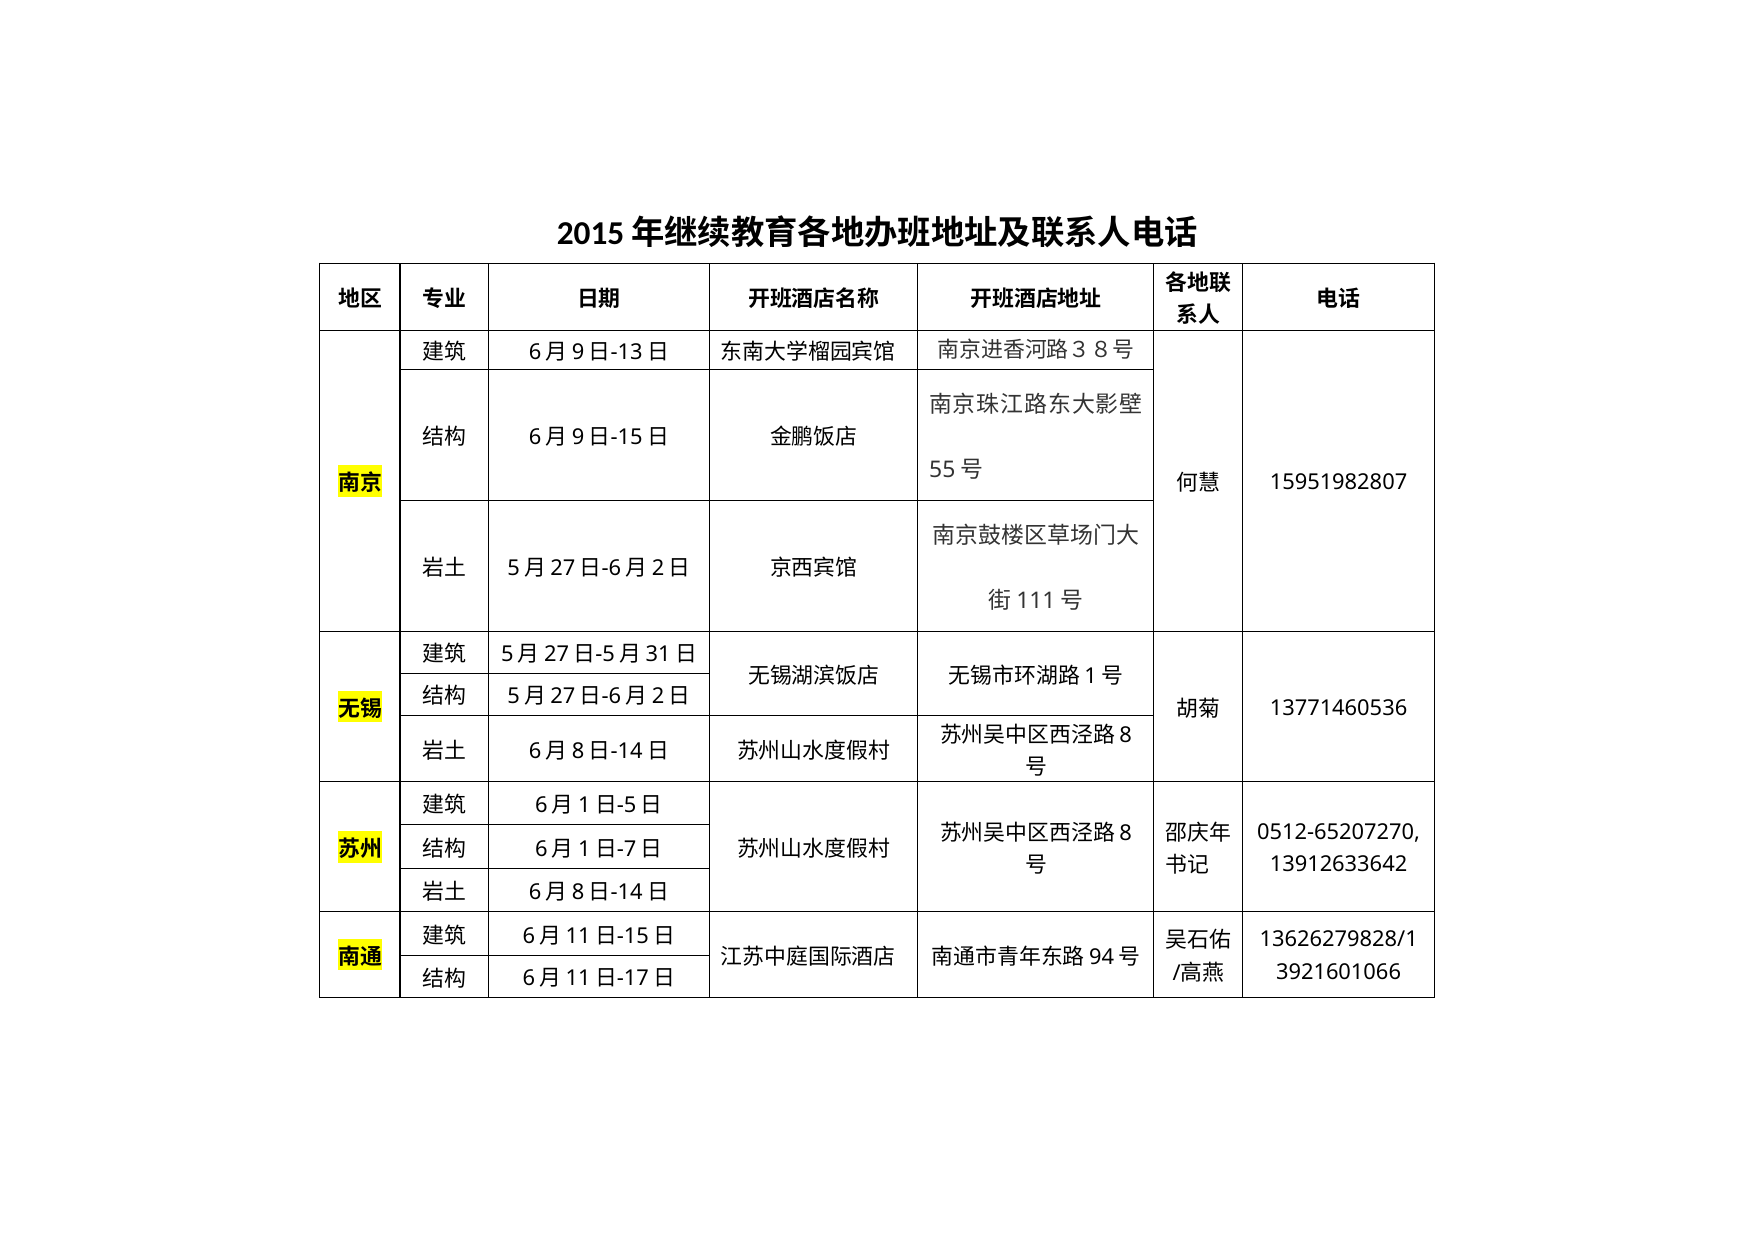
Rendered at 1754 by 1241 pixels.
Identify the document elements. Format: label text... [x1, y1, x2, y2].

table_cell 胡菊 [1154, 632, 1242, 781]
table_cell -7日 [489, 825, 709, 868]
table_cell 京西宾馆 [710, 501, 917, 631]
table_cell 岩土 [401, 501, 488, 631]
table_cell 南京鼓楼区草场门大街111号 [918, 501, 1153, 631]
table_cell 吴石佑/高燕 [1154, 912, 1242, 997]
table_cell 无锡市环湖路1号 [918, 632, 1153, 715]
table_cell 建筑 [401, 331, 488, 369]
table_cell 何慧 [1154, 331, 1242, 631]
table_cell 苏州吴中区西泾路8号 [918, 716, 1153, 781]
table_cell 6月11日-15日 [489, 912, 709, 955]
table_cell 5月27日-5月31日 [489, 632, 709, 672]
table_cell 13626279828/13921601066 [1243, 912, 1434, 997]
table_cell 结构 [401, 825, 488, 868]
table_cell 苏州山水度假村 [710, 716, 917, 781]
table_cell 6月9日-13日 [489, 331, 709, 369]
table_header 电话 [1243, 264, 1434, 330]
table_cell 南京进香河路３８号 [918, 331, 1153, 369]
table_cell 建筑 [401, 782, 488, 824]
table_header 开班酒店地址 [918, 264, 1153, 330]
table_header 地区 [320, 264, 399, 330]
table_cell 15951982807 [1243, 331, 1434, 631]
table_cell 南通市青年东路94号 [918, 912, 1153, 997]
table_cell 6月9日-15日 [489, 370, 709, 500]
table_cell 无锡 [320, 632, 399, 781]
table_cell 6月11日-17日 [489, 956, 709, 997]
table_cell 苏州 [320, 782, 399, 911]
table_header 专业 [401, 264, 488, 330]
table_cell 苏州山水度假村 [710, 782, 917, 911]
table_cell 岩土 [401, 869, 488, 911]
table_cell 建筑 [401, 632, 488, 672]
table_cell 南京 [320, 331, 399, 631]
table_header 各地联系人 [1154, 264, 1242, 330]
table_cell 邵庆年书记 [1154, 782, 1242, 911]
table_cell 江苏中庭国际酒店 [710, 912, 917, 997]
table_cell 建筑 [401, 912, 488, 955]
text 2015年继续教育各地办班地址及联系人电话 [150, 198, 1604, 263]
table_header 开班酒店名称 [710, 264, 917, 330]
table_cell -14日 [489, 716, 709, 781]
table_cell 金鹏饭店 [710, 370, 917, 500]
table_cell -5日 [489, 782, 709, 824]
table_cell 岩土 [401, 716, 488, 781]
table_header 日期 [489, 264, 709, 330]
table_cell 5月27日-6月2日 [489, 674, 709, 715]
table_cell 结构 [401, 956, 488, 997]
table_cell 5月27日-6月2日 [489, 501, 709, 631]
table_cell 苏州吴中区西泾路8号 [918, 782, 1153, 911]
table_cell 南京珠江路东大影壁55号 [918, 370, 1153, 500]
table_cell -14日 [489, 869, 709, 911]
table_cell 东南大学榴园宾馆 [710, 331, 917, 369]
table_cell 结构 [401, 674, 488, 715]
table_cell 结构 [401, 370, 488, 500]
table_cell 无锡湖滨饭店 [710, 632, 917, 715]
table_cell 13771460536 [1243, 632, 1434, 781]
table_cell 南通 [320, 912, 399, 997]
table_cell 0512-65207270, 13912633642 [1243, 782, 1434, 911]
